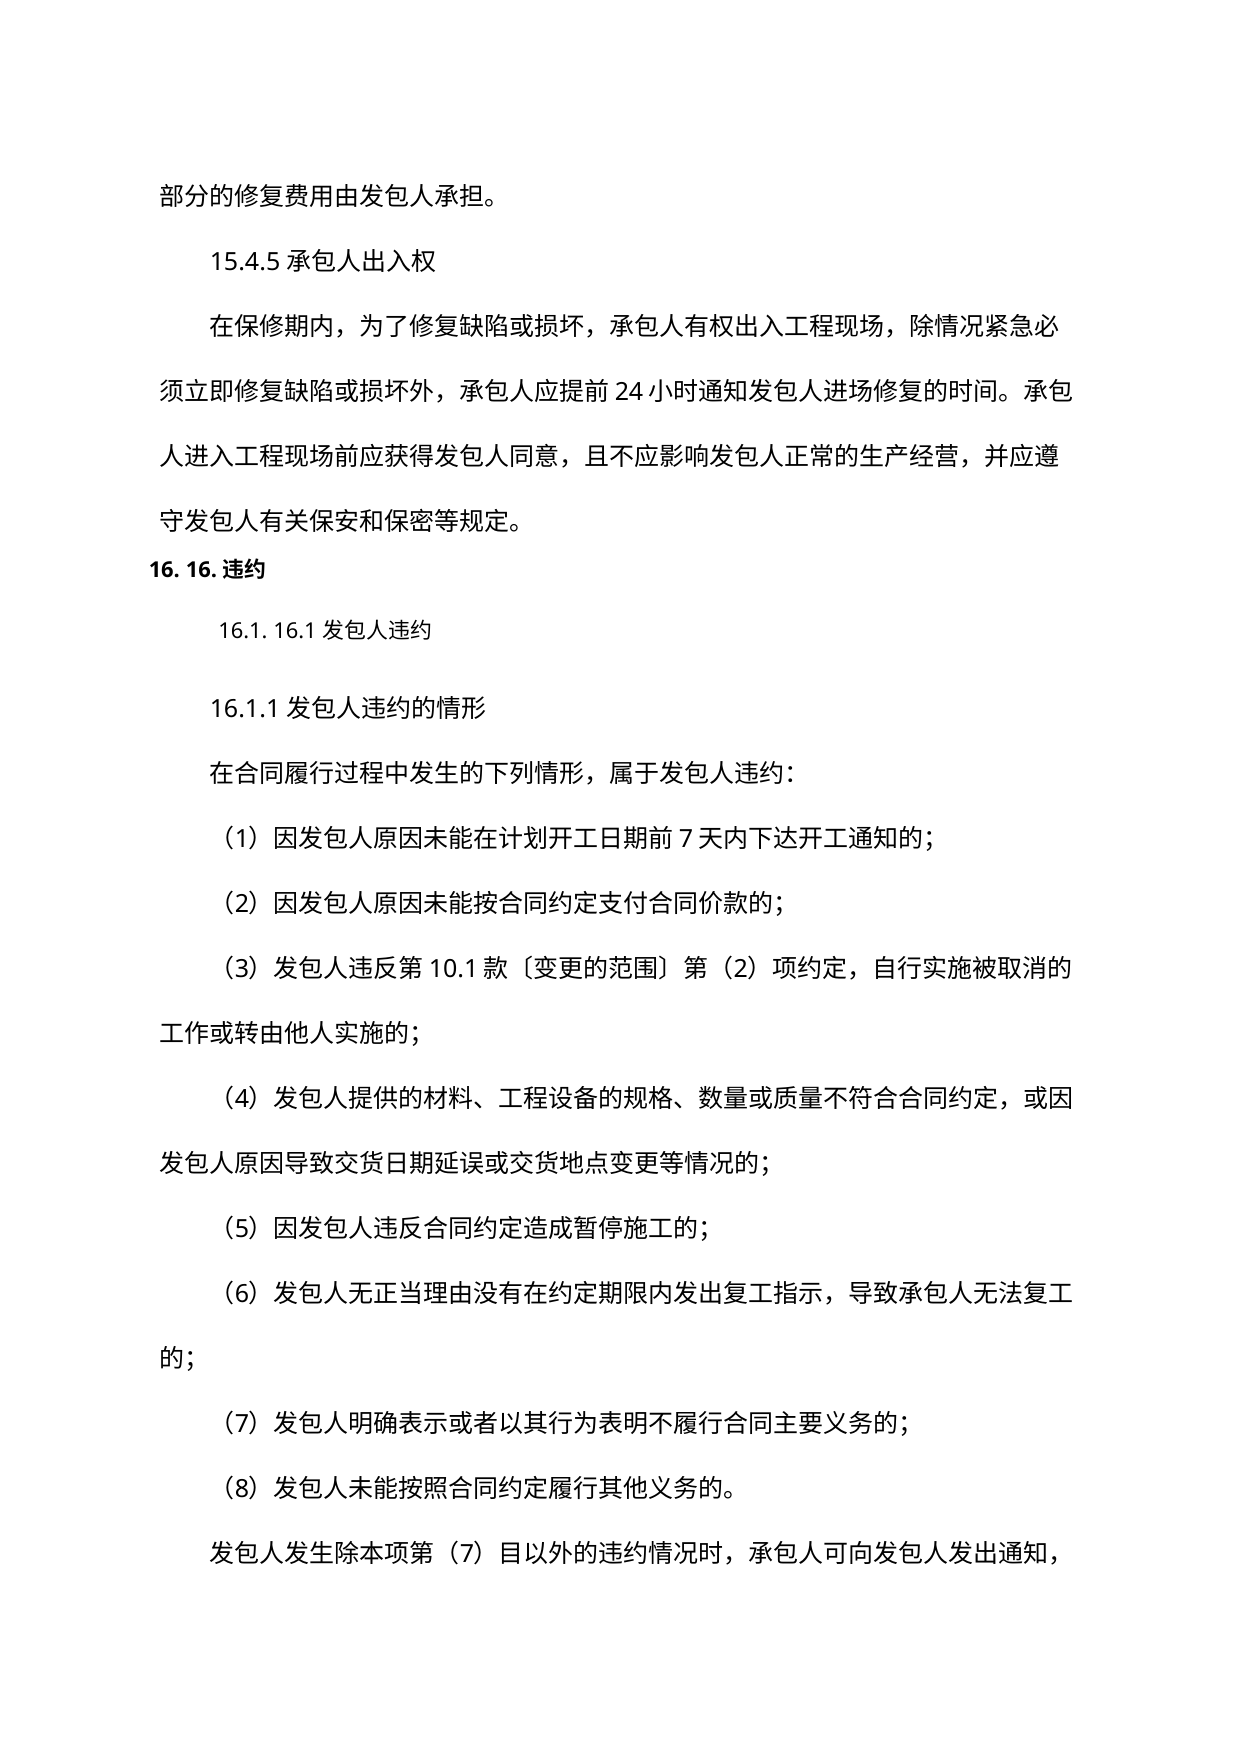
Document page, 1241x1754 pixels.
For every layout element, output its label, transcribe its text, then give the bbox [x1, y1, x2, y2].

text （2）因发包人原因未能按合同约定支付合同价款的； [159, 869, 1078, 934]
text （1）因发包人原因未能在计划开工日期前7天内下达开工通知的； [159, 804, 1078, 869]
text 15.4.5 承包人出入权 [159, 227, 1078, 292]
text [159, 1519, 1078, 1584]
text （7）发包人明确表示或者以其行为表明不履行合同主要义务的； [159, 1389, 1078, 1454]
text 16.1.1 发包人违约的情形 [159, 674, 1078, 739]
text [159, 162, 1078, 227]
subtitle 16.1 发包人违约 [174, 613, 1078, 645]
subtitle 16. 违约 [148, 552, 1078, 584]
text （4）发包人提供的材料、工程设备的规格、数量或质量不符合合同约定，或因发包人原因导致交货日期延误或交货地点变更等情况的； [159, 1064, 1078, 1194]
text （5）因发包人违反合同约定造成暂停施工的； [159, 1194, 1078, 1259]
text 在保修期内，为了修复缺陷或损坏，承包人有权出入工程现场，除情况紧急必须立即修复缺陷或损坏外，承包人应提前24小时通知发包人进场修复的时间。承包人进入工程现场前应获得发包人同意，且不应影响发包人正常的生产经营，并应遵守发包人有关保安和保密等规定。 [159, 292, 1078, 552]
text （6）发包人无正当理由没有在约定期限内发出复工指示，导致承包人无法复工的； [159, 1259, 1078, 1389]
text （3）发包人违反第10.1款〔变更的范围〕第（2）项约定，自行实施被取消的工作或转由他人实施的； [159, 934, 1078, 1064]
text 在合同履行过程中发生的下列情形，属于发包人违约： [159, 739, 1078, 804]
text （8）发包人未能按照合同约定履行其他义务的。 [159, 1454, 1078, 1519]
